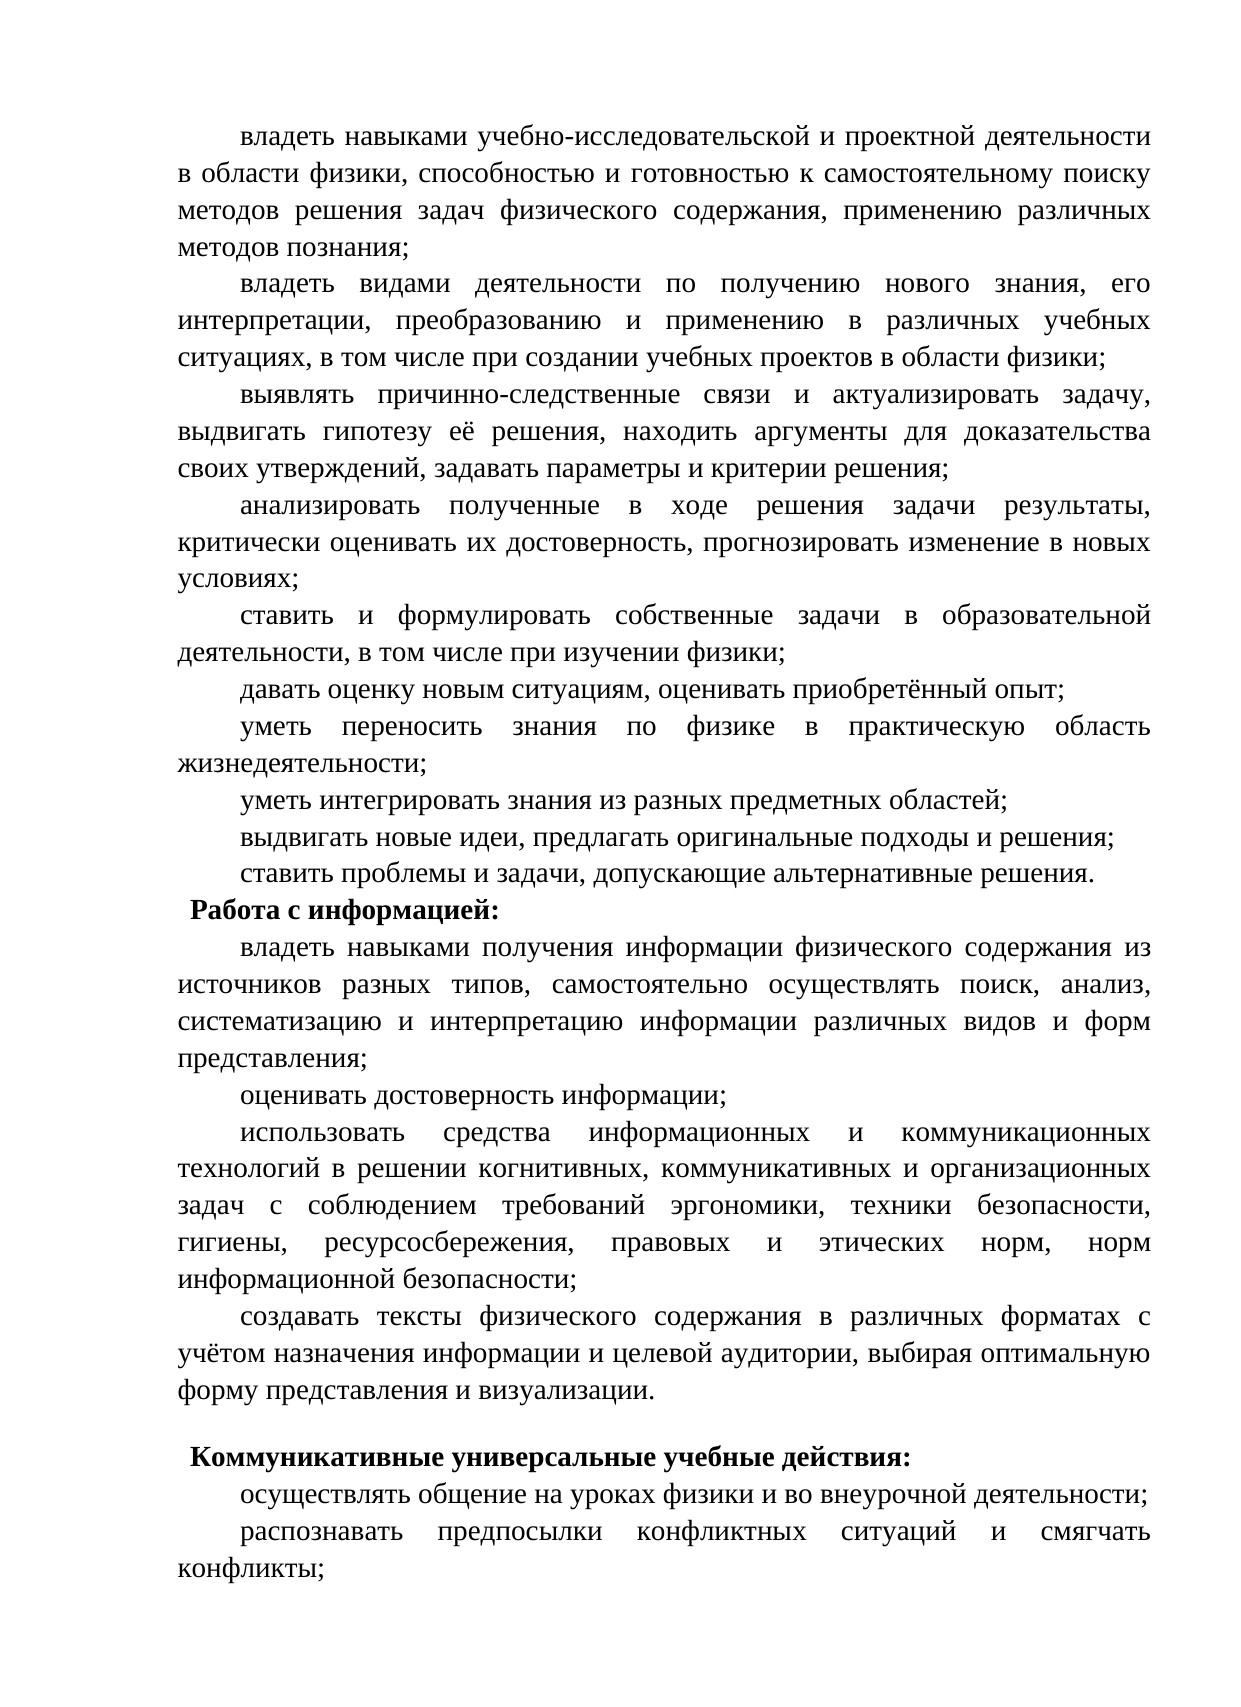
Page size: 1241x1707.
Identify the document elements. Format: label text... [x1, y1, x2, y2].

text выявлять причинно-следственные связи и актуализировать задачу, выдвигать гипотезу её решения, находить аргументы для доказательства своих утверждений, задавать параметры и критерии решения; [177, 376, 1152, 483]
text использовать средства информационных и коммуникационных технологий в решении когнитивных, коммуникативных и организационных задач с соблюдением требований эргономики, техники безопасности, гигиены, ресурсосбережения, правовых и этических норм, норм информационной безопасности; [177, 1114, 1152, 1295]
text давать оценку новым ситуациям, оценивать приобретённый опыт; [177, 671, 1152, 705]
text ставить и формулировать собственные задачи в образовательной деятельности, в том числе при изучении физики; [177, 597, 1152, 668]
text владеть видами деятельности по получению нового знания, его интерпретации, преобразованию и применению в различных учебных ситуациях, в том числе при создании учебных проектов в области физики; [177, 266, 1152, 373]
text выдвигать новые идеи, предлагать оригинальные подходы и решения; [177, 819, 1152, 852]
text ставить проблемы и задачи, допускающие альтернативные решения. [177, 856, 1152, 889]
text анализировать полученные в ходе решения задачи результаты, критически оценивать их достоверность, прогнозировать изменение в новых условиях; [177, 487, 1152, 594]
text оценивать достоверность информации; [177, 1077, 1152, 1110]
text Коммуникативные универсальные учебные действия: [190, 1439, 1152, 1473]
text уметь интегрировать знания из разных предметных областей; [177, 782, 1152, 815]
text владеть навыками учебно-исследовательской и проектной деятельности в области физики, способностью и готовностью к самостоятельному поиску методов решения задач физического содержания, применению различных методов познания; [177, 118, 1152, 262]
text осуществлять общение на уроках физики и во вне­урочной деятельности; [177, 1476, 1152, 1510]
text создавать тексты физического содержания в различных форматах с учётом назначения информации и целевой аудитории, выбирая оптимальную форму представления и визуализации. [177, 1298, 1152, 1405]
text распознавать предпосылки конфликтных ситуаций и смягчать конфликты; [177, 1513, 1152, 1584]
text владеть навыками получения информации физического содержания из источников разных типов, самостоятельно осуществлять поиск, анализ, систематизацию и интерпретацию информации различных видов и форм представления; [177, 929, 1152, 1073]
text Работа с информацией: [190, 892, 1152, 926]
text уметь переносить знания по физике в практическую область жизнедеятельности; [177, 708, 1152, 778]
